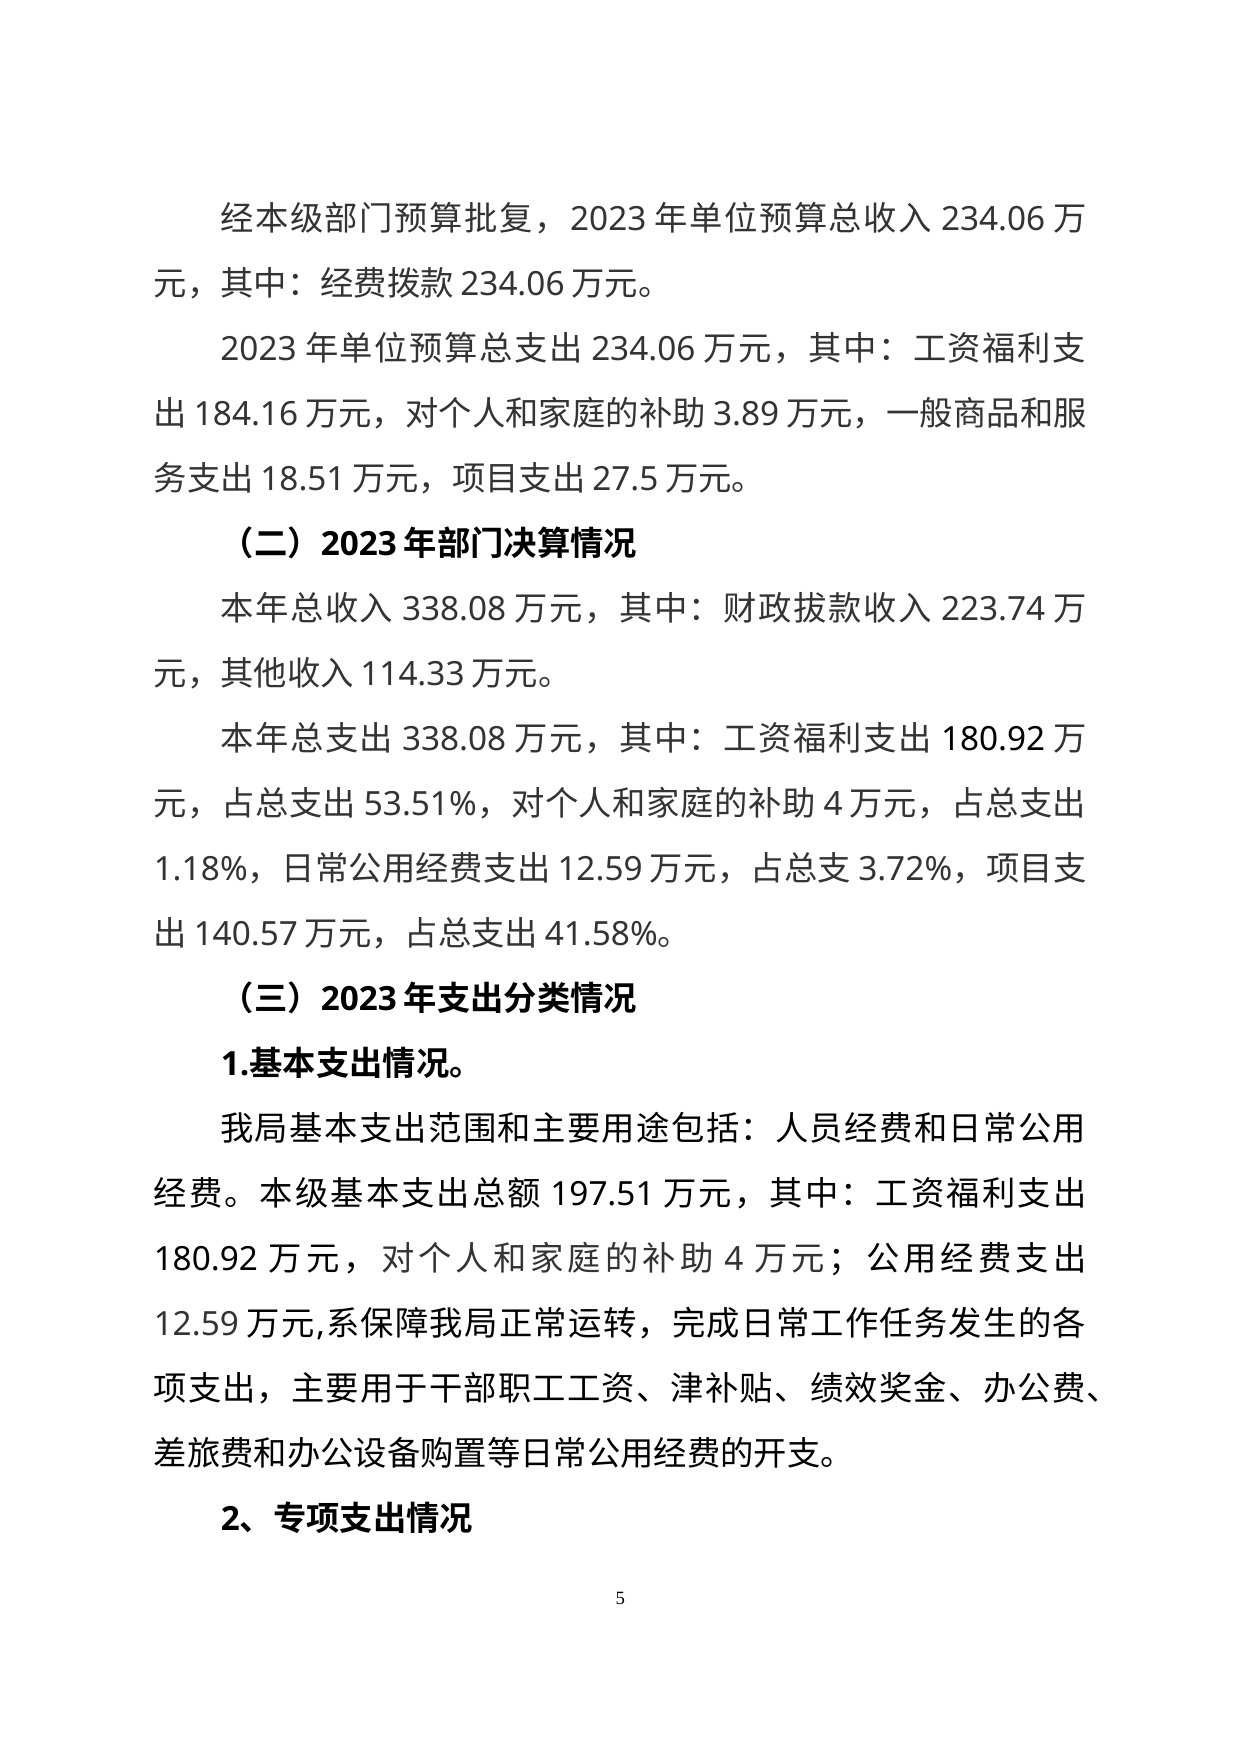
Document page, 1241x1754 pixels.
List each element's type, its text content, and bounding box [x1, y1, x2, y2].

text （三）2023年支出分类情况 [153, 963, 1087, 1028]
text 2、专项支出情况 [153, 1483, 1087, 1548]
text 我局基本支出范围和主要用途包括：人员经费和日常公用经费。本级基本支出总额197.51万元，其中：工资福利支出180.92万元，对个人和家庭的补助4万元；公用经费支出12.59万元,系保障我局正常运转，完成日常工作任务发生的各项支出，主要用于干部职工工资、津补贴、绩效奖金、办公费、差旅费和办公设备购置等日常公用经费的开支。 [153, 1093, 1087, 1483]
text 本年总收入338.08万元，其中：财政拔款收入223.74万元，其他收入114.33万元。 [153, 573, 1087, 703]
text （二）2023年部门决算情况 [153, 508, 1087, 573]
text 经本级部门预算批复，2023年单位预算总收入234.06万元，其中：经费拨款234.06万元。 [153, 183, 1087, 313]
text 本年总支出338.08万元，其中：工资福利支出180.92万元，占总支出53.51%，对个人和家庭的补助4万元，占总支出1.18%，日常公用经费支出12.59万元，占总支3.72%，项目支出140.57万元，占总支出41.58%。 [153, 703, 1087, 963]
text 1.基本支出情况。 [153, 1028, 1087, 1093]
text 2023年单位预算总支出234.06万元，其中：工资福利支出184.16万元，对个人和家庭的补助3.89万元，一般商品和服务支出18.51万元，项目支出27.5万元。 [153, 313, 1087, 508]
